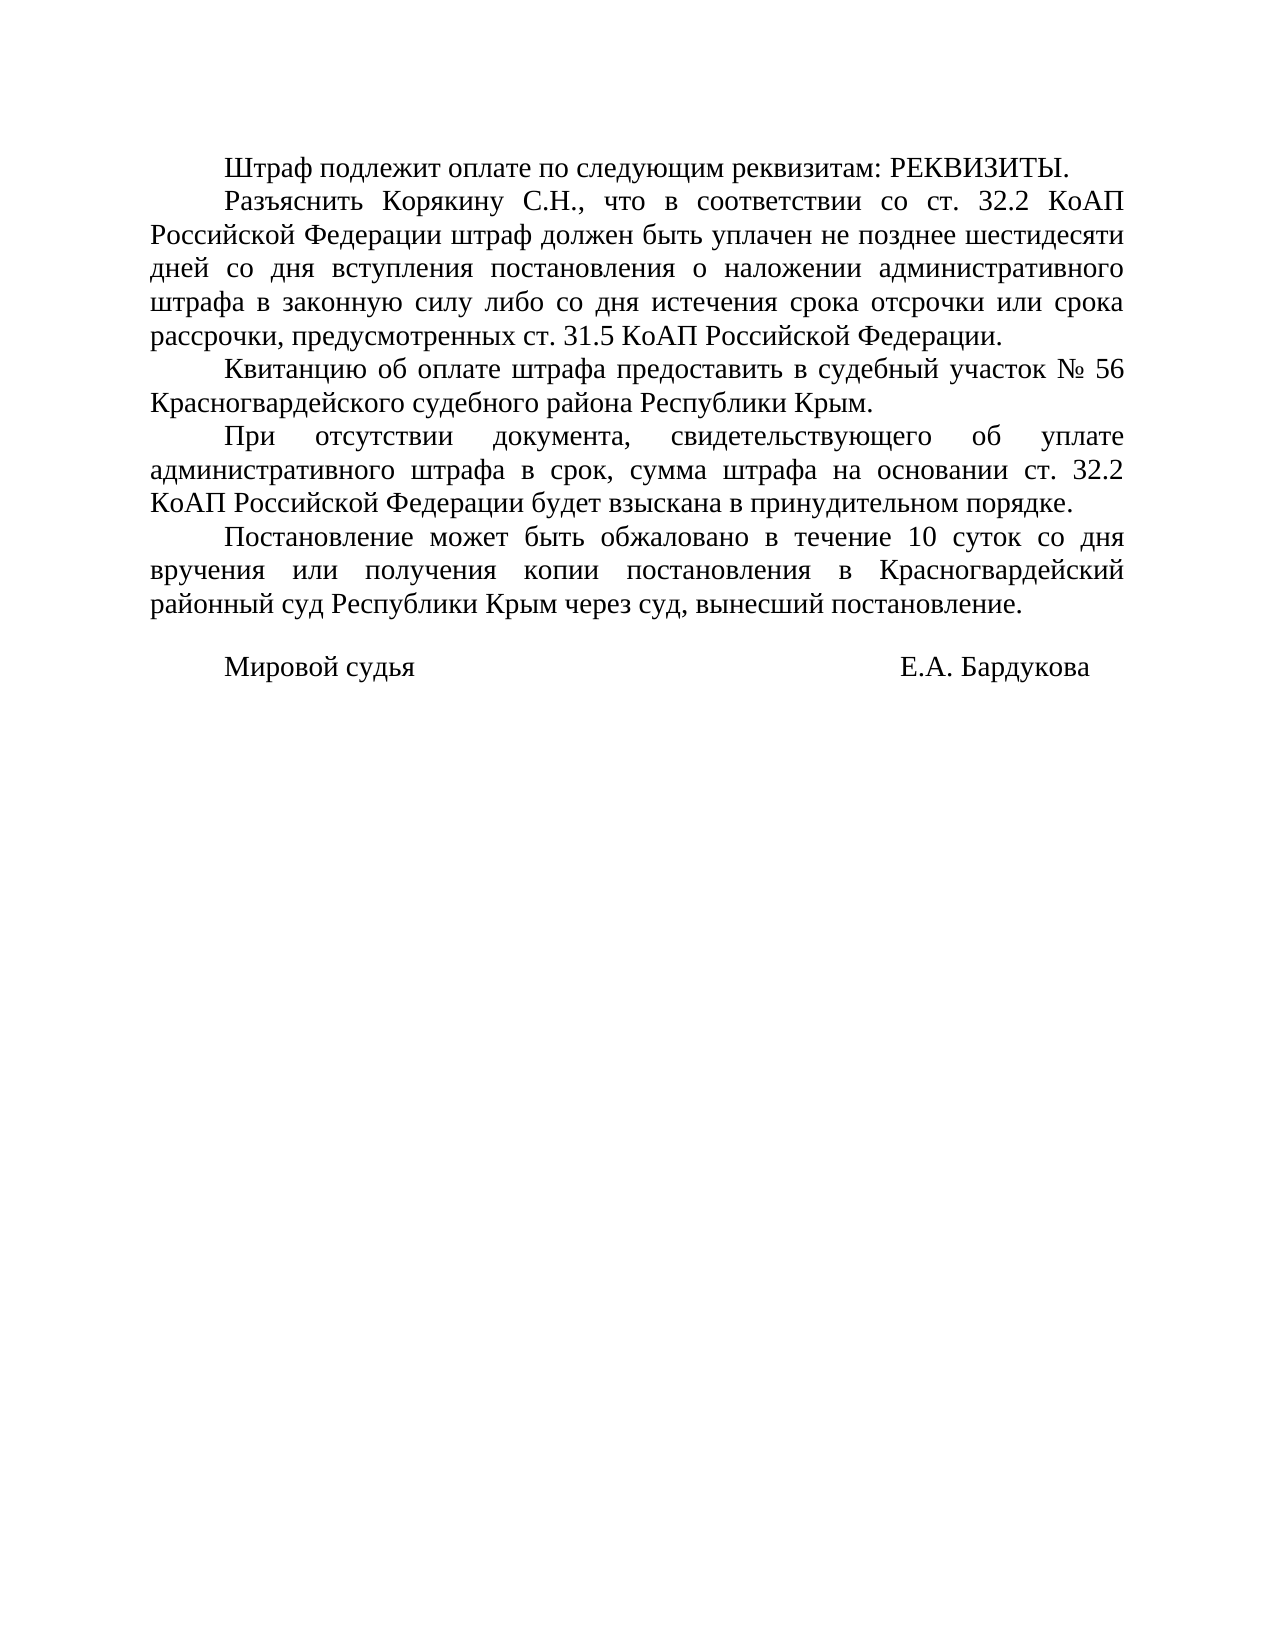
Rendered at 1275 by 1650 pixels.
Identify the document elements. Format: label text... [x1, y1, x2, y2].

text Разъяснить Корякину С.Н., что в соответствии со ст. 32.2 КоАП Российской Федерации штраф должен быть уплачен не позднее шестидесяти дней со дня вступления постановления о наложении административного штрафа в законную силу либо со дня истечения срока отсрочки или срока рассрочки, предусмотренных ст. 31.5 КоАП Российской Федерации. [150, 183, 1125, 351]
text Квитанцию об оплате штрафа предоставить в судебный участок № 56 Красногвардейского судебного района Республики Крым. [150, 351, 1125, 418]
text Мировой судья Е.А. Бардукова [150, 649, 1125, 682]
text Постановление может быть обжаловано в течение 10 суток со дня вручения или получения копии постановления в Красногвардейский районный суд Республики Крым через суд, вынесший постановление. [150, 519, 1125, 619]
text При отсутствии документа, свидетельствующего об уплате административного штрафа в срок, сумма штрафа на основании ст. 32.2 КоАП Российской Федерации будет взыскана в принудительном порядке. [150, 418, 1125, 519]
text Штраф подлежит оплате по следующим реквизитам: РЕКВИЗИТЫ. [150, 150, 1125, 183]
